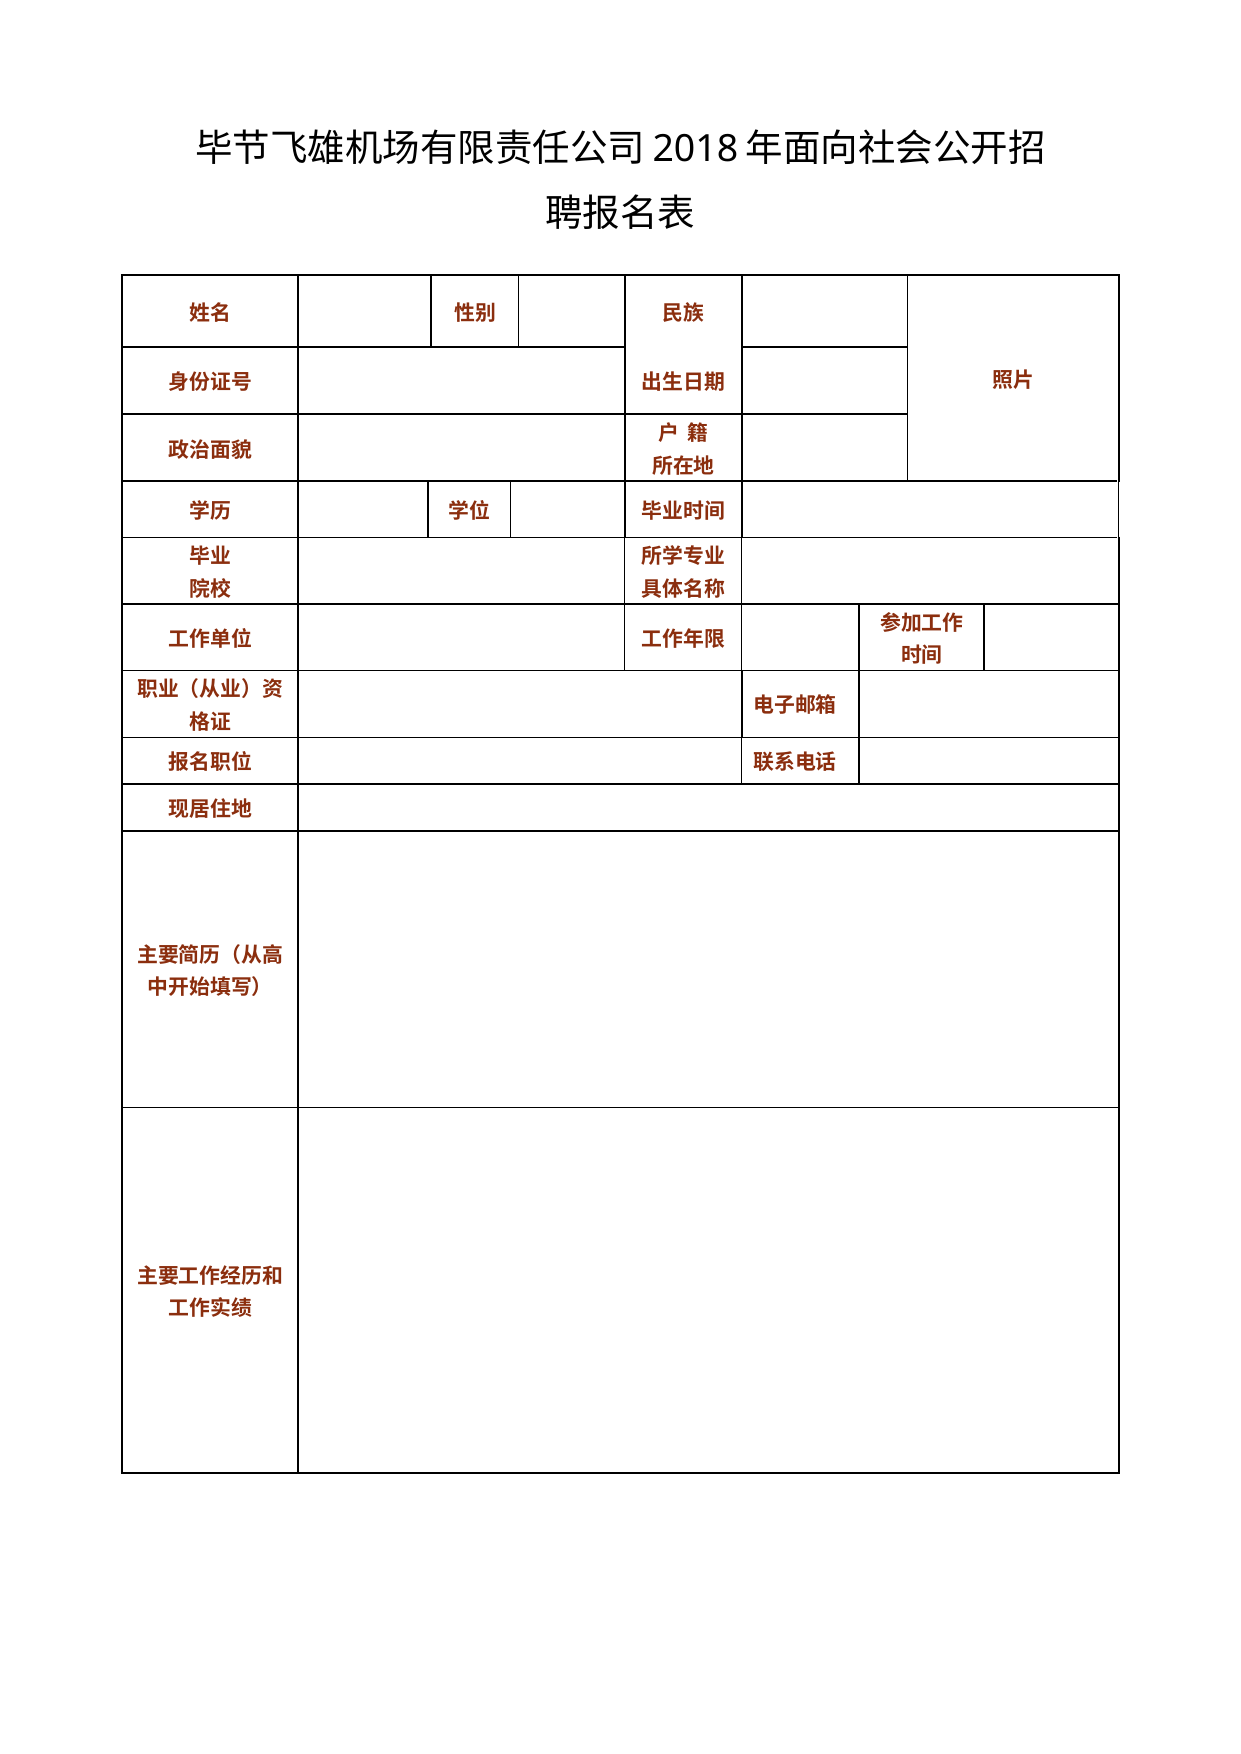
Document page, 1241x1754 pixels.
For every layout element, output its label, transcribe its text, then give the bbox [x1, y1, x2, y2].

table_cell 政治面貌 [123, 415, 297, 480]
table_header [743, 276, 907, 346]
table_cell 学位 [429, 482, 510, 537]
table_cell [299, 832, 1118, 1107]
table_cell 报名职位 [123, 738, 297, 783]
table_cell 电子邮箱 [743, 671, 858, 736]
table_cell [299, 785, 1118, 830]
table_cell 户 籍 所在地 [626, 415, 741, 480]
table_cell 学历 [123, 482, 297, 537]
table_cell [299, 1108, 1118, 1472]
table_cell 工作年限 [625, 605, 741, 670]
table_cell [299, 671, 741, 736]
table_cell [742, 605, 858, 670]
table_header 照片 [908, 276, 1118, 480]
table_cell 所学专业具体名称 [625, 538, 741, 603]
table_header [519, 276, 624, 346]
table_cell 工作单位 [123, 605, 297, 670]
table_cell 身份证号 [123, 348, 297, 413]
table_cell 参加工作时间 [860, 605, 983, 670]
table_cell 出生日期 [626, 346, 741, 413]
table_cell 现居住地 [123, 785, 297, 830]
table_cell 毕业时间 [626, 482, 741, 537]
text 毕节飞雄机场有限责任公司2018年面向社会公开招聘报名表 [187, 113, 1053, 243]
table_cell [299, 415, 624, 480]
table_cell [743, 348, 907, 413]
table_cell [299, 348, 624, 413]
table_header 性别 [432, 276, 518, 346]
table_cell [299, 482, 427, 537]
table_cell [299, 738, 741, 783]
table_cell [742, 537, 1118, 603]
table_cell 联系电话 [742, 738, 858, 783]
table_cell [860, 671, 1118, 736]
table_header 姓名 [123, 276, 297, 346]
table_cell [985, 605, 1118, 670]
table_cell [743, 480, 1118, 537]
table_cell 主要简历（从高中开始填写） [123, 832, 297, 1107]
table_cell [299, 605, 624, 670]
table_cell [511, 482, 624, 537]
table_cell [860, 738, 1118, 783]
table_header 民族 [626, 276, 741, 346]
table_header [299, 276, 430, 346]
table_cell 毕业 院校 [123, 538, 297, 603]
table_cell 主要工作经历和工作实绩 [123, 1108, 297, 1472]
table_cell [743, 415, 907, 480]
table_cell 职业（从业）资格证 [123, 671, 297, 736]
table_cell [299, 538, 624, 603]
